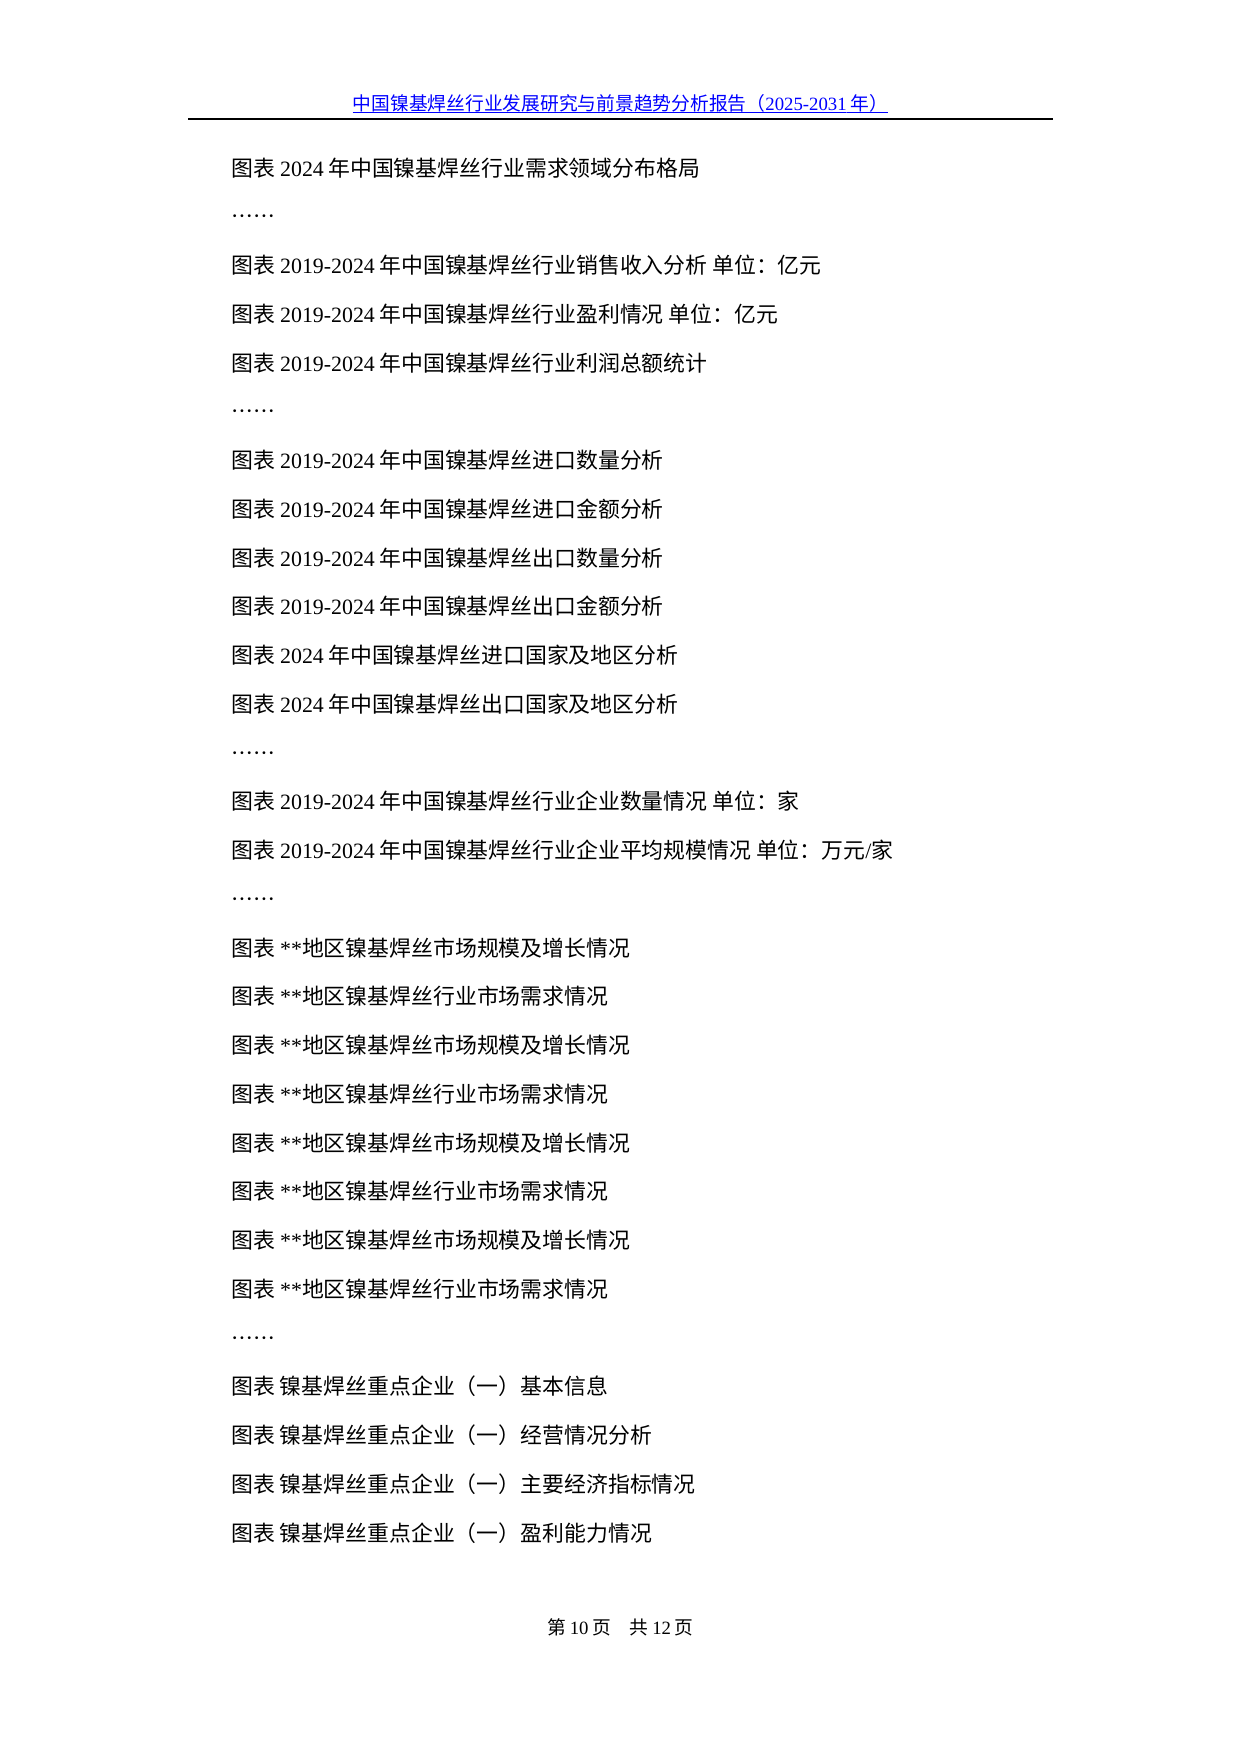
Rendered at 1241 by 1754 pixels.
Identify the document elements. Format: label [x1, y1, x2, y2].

text [187, 150, 1053, 1548]
